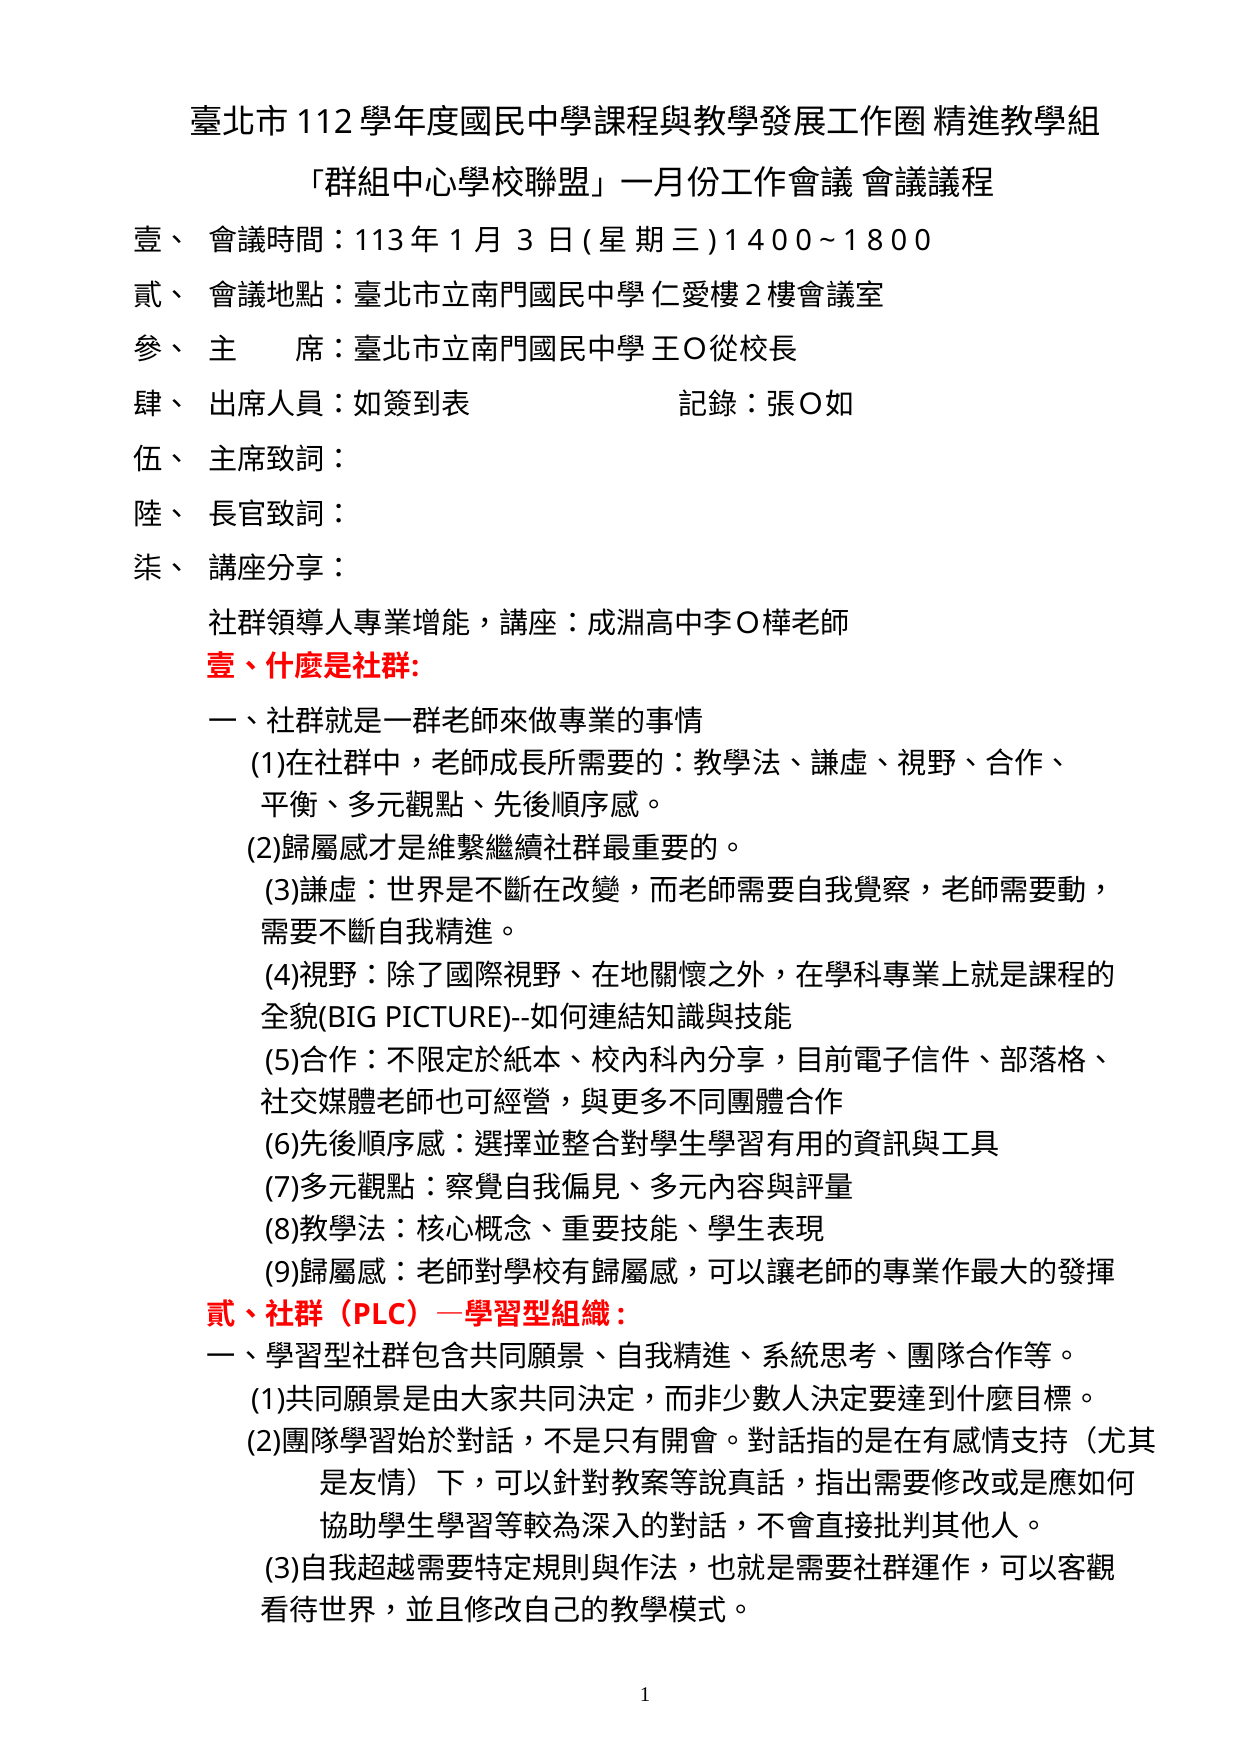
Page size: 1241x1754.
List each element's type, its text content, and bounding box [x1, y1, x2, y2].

text (3)謙虛：世界是不斷在改變，而老師需要自我覺察，老師需要動， 需要不斷自我精進。 [207, 867, 1156, 951]
text (4)視野：除了國際視野、在地關懷之外，在學科專業上就是課程的 全貌(BIG PICTURE)--如何連結知識與技能 [207, 951, 1156, 1036]
list 出席人員：如簽到表 記錄：張Ｏ如 [133, 381, 1156, 423]
text (1)共同願景是由大家共同決定，而非少數人決定要達到什麼目標。 [207, 1375, 1156, 1418]
text 臺北市112學年度國民中學課程與教學發展工作圈 精進教學組 [133, 94, 1156, 143]
list 主 席：臺北市立南門國民中學 王Ｏ從校長 [133, 326, 1156, 368]
list 長官致詞： [133, 490, 1156, 533]
text (9)歸屬感：老師對學校有歸屬感，可以讓老師的專業作最大的發揮 [207, 1248, 1156, 1291]
text (3)自我超越需要特定規則與作法，也就是需要社群運作，可以客觀 看待世界，並且修改自己的教學模式。 [207, 1544, 1156, 1629]
text (1)在社群中，老師成長所需要的：教學法、謙虛、視野、合作、 平衡、多元觀點、先後順序感。 [207, 739, 1156, 824]
text (2)團隊學習始於對話，不是只有開會。對話指的是在有感情支持（尤其是友情）下，可以針對教案等說真話，指出需要修改或是應如何協助學生學習等較為深入的對話，不會直接批判其他人。 [232, 1418, 1156, 1544]
text (8)教學法：核心概念、重要技能、學生表現 [207, 1206, 1156, 1248]
text (2)歸屬感才是維繫繼續社群最重要的。 [232, 824, 1156, 867]
list 一、社群就是一群老師來做專業的事情 [208, 697, 1156, 739]
list 主席致詞： [133, 436, 1156, 478]
text 貳、社群（PLC）—學習型組織 : [207, 1291, 1156, 1333]
text 壹、什麼是社群: [207, 642, 1156, 684]
text (6)先後順序感：選擇並整合對學生學習有用的資訊與工具 [207, 1121, 1156, 1163]
list 講座分享： [133, 545, 1156, 587]
list 會議地點：臺北市立南門國民中學 仁愛樓2樓會議室 [133, 271, 1156, 313]
text (7)多元觀點：察覺自我偏見、多元內容與評量 [207, 1163, 1156, 1206]
list 會議時間：113年1月3日(星期三)1400~1800 [133, 216, 1156, 258]
list 社群領導人專業增能，講座：成淵高中李Ｏ樺老師 [208, 600, 1156, 642]
text 「群組中心學校聯盟」一月份工作會議 會議議程 [133, 155, 1156, 204]
text 一、學習型社群包含共同願景、自我精進、系統思考、團隊合作等。 [207, 1333, 1156, 1375]
text (5)合作：不限定於紙本、校內科內分享，目前電子信件、部落格、 社交媒體老師也可經營，與更多不同團體合作 [207, 1036, 1156, 1121]
